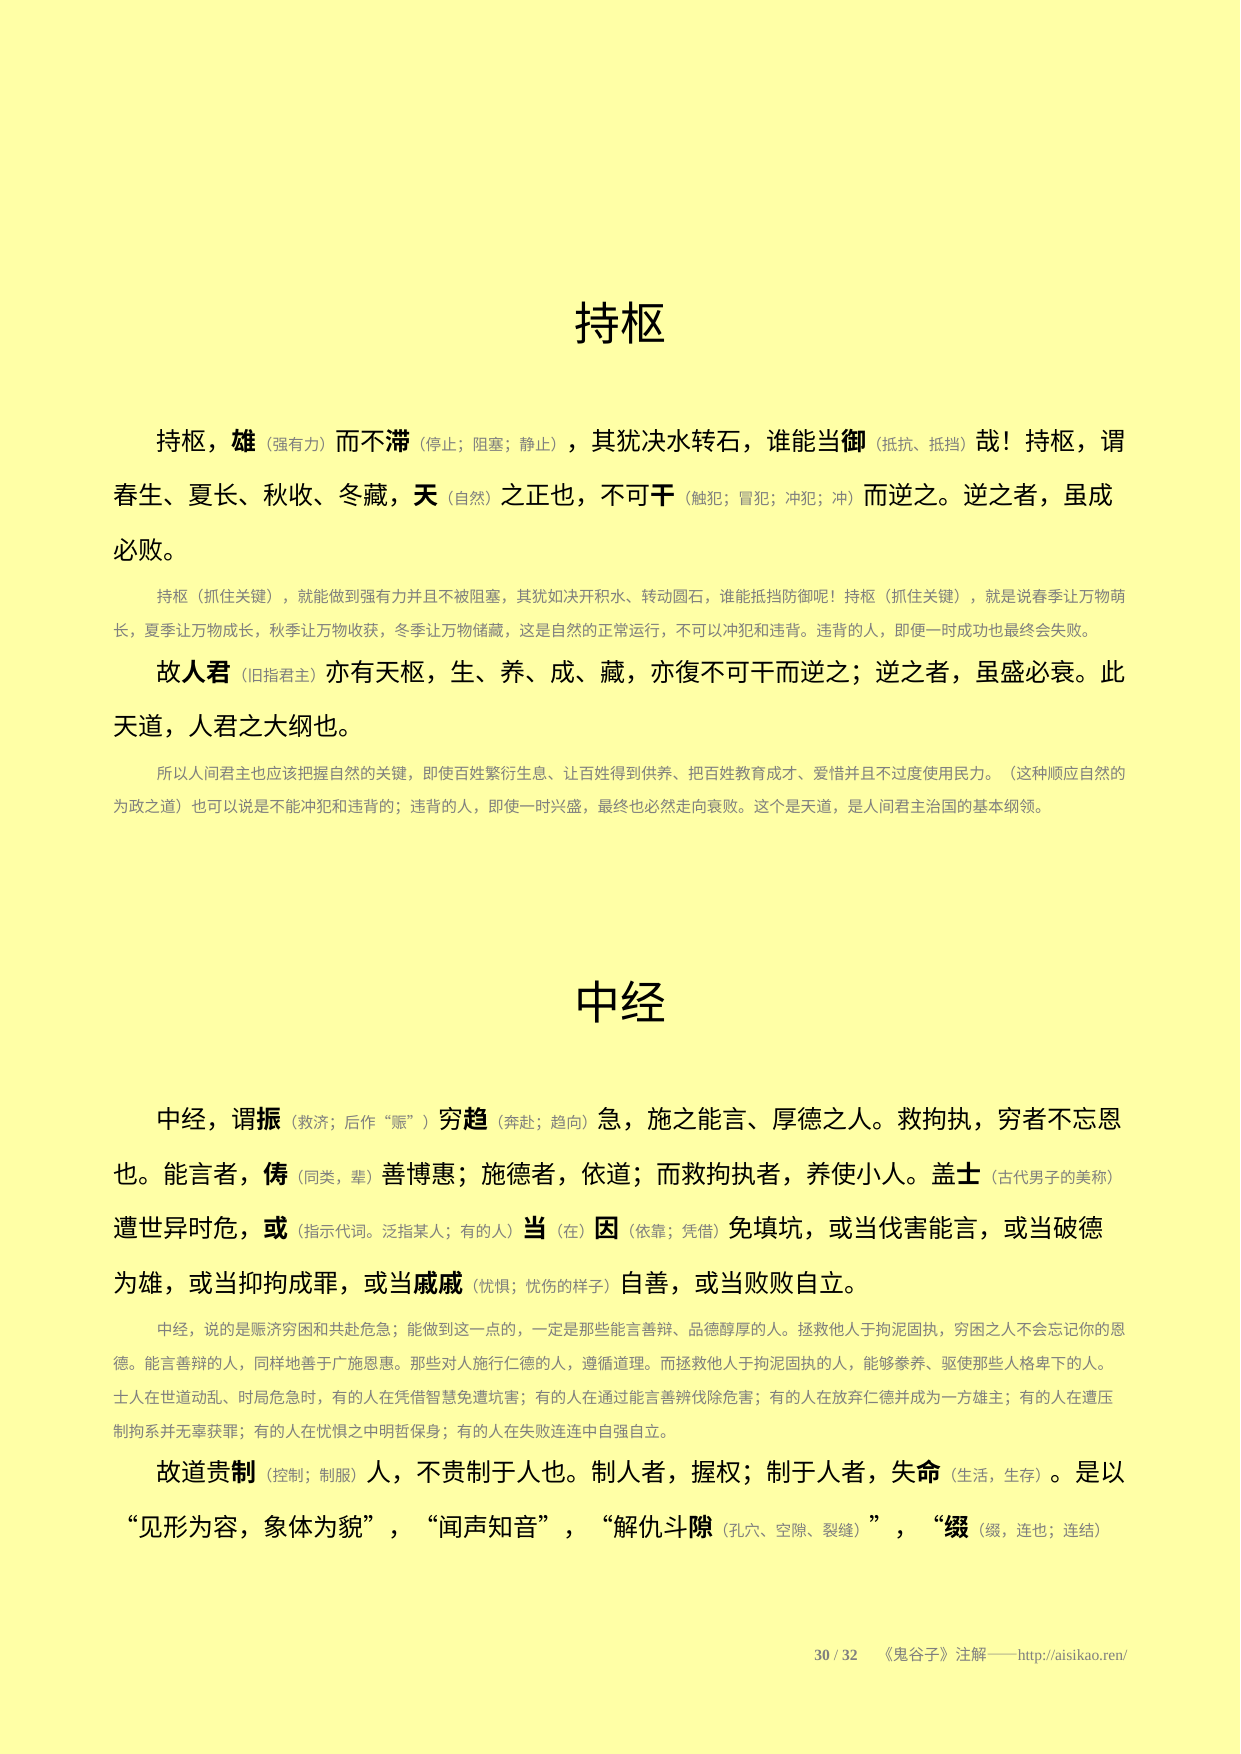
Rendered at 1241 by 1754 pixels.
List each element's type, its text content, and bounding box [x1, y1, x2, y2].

text 持枢 [113, 287, 1127, 354]
text 中经 [113, 966, 1127, 1032]
text 中经，谓振（救济；后作“赈”）穷趋（奔赴；趋向）急，施之能言、厚德之人。救拘执，穷者不忘恩也。能言者，俦（同类，辈）善博惠；施德者，依道；而救拘执者，养使小人。盖士（古代男子的美称）遭世异时危，或（指示代词。泛指某人；有的人）当（在）因（依靠；凭借）免填坑，或当伐害能言，或当破德为雄，或当抑拘成罪，或当戚戚（忧惧；忧伤的样子）自善，或当败败自立。 [113, 1100, 1127, 1299]
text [113, 1453, 1127, 1543]
text 持枢，雄（强有力）而不滞（停止；阻塞；静止），其犹决水转石，谁能当御（抵抗、抵挡）哉！持枢，谓春生、夏长、秋收、冬藏，天（自然）之正也，不可干（触犯；冒犯；冲犯；冲）而逆之。逆之者，虽成必败。 [113, 421, 1127, 566]
text 故人君（旧指君主）亦有天枢，生、养、成、藏，亦復不可干而逆之；逆之者，虽盛必衰。此天道，人君之大纲也。 [113, 652, 1127, 743]
text 所以人间君主也应该把握自然的关键，即使百姓繁衍生息、让百姓得到供养、把百姓教育成才、爱惜并且不过度使用民力。（这种顺应自然的为政之道）也可以说是不能冲犯和违背的；违背的人，即使一时兴盛，最终也必然走向衰败。这个是天道，是人间君主治国的基本纲领。 [113, 761, 1127, 817]
text 中经，说的是赈济穷困和共赴危急；能做到这一点的，一定是那些能言善辩、品德醇厚的人。拯救他人于拘泥固执，穷困之人不会忘记你的恩德。能言善辩的人，同样地善于广施恩惠。那些对人施行仁德的人，遵循道理。而拯救他人于拘泥固执的人，能够豢养、驱使那些人格卑下的人。士人在世道动乱、时局危急时，有的人在凭借智慧免遭坑害；有的人在通过能言善辨伐除危害；有的人在放弃仁德并成为一方雄主；有的人在遭压制拘系并无辜获罪；有的人在忧惧之中明哲保身；有的人在失败连连中自强自立。 [113, 1317, 1127, 1442]
text 持枢（抓住关键），就能做到强有力并且不被阻塞，其犹如决开积水、转动圆石，谁能抵挡防御呢！持枢（抓住关键），就是说春季让万物萌长，夏季让万物成长，秋季让万物收获，冬季让万物储藏，这是自然的正常运行，不可以冲犯和违背。违背的人，即便一时成功也最终会失败。 [113, 584, 1127, 641]
